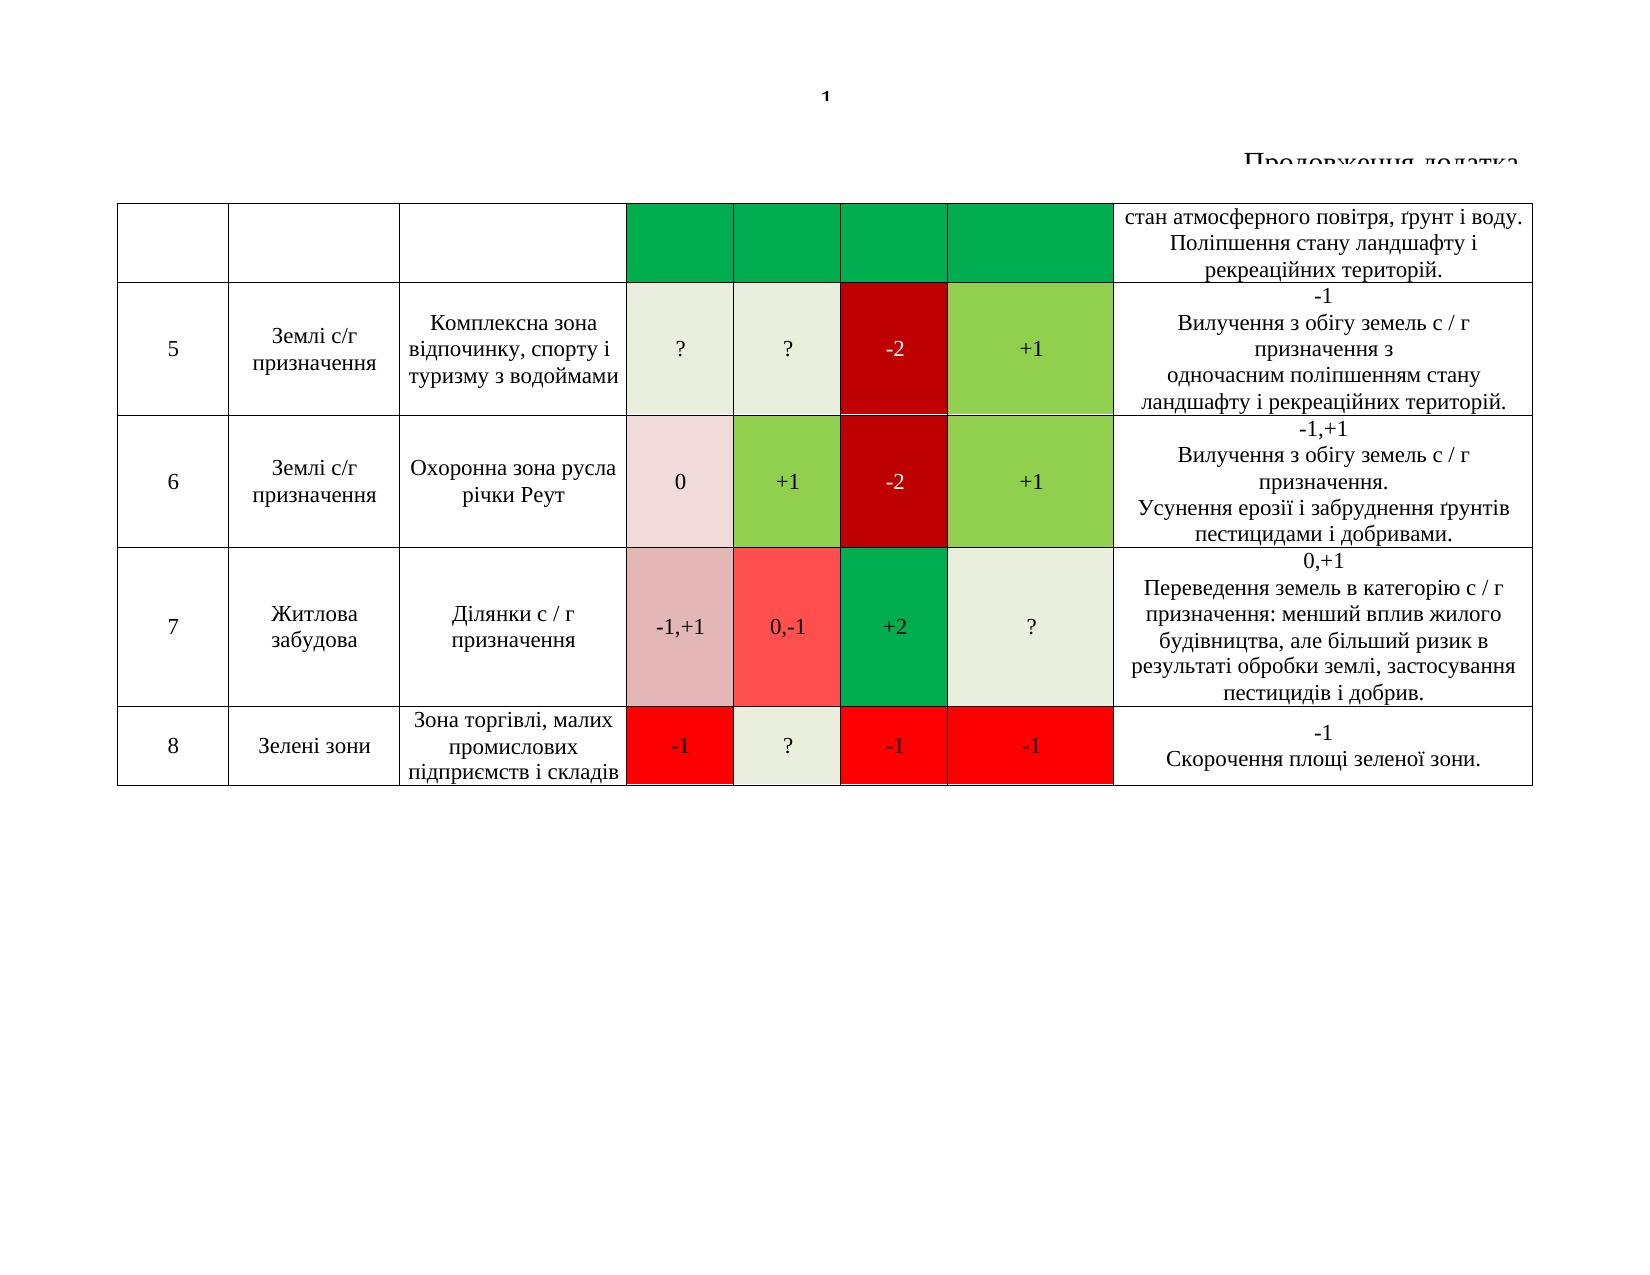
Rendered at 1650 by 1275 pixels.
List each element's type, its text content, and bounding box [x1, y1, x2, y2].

table_header [118, 204, 228, 282]
table_cell -1,+1 [627, 548, 733, 706]
table_header [400, 204, 626, 282]
table_cell -1 Вилучення з обігу земель с / г призначення з одночасним поліпшенням стану ландшафту і рекреаційних територій. [1114, 283, 1532, 414]
table_cell Охоронна зона русла річки Реут [400, 416, 626, 547]
table_cell -1,+1 Вилучення з обігу земель с / г призначення. Усунення ерозії і забруднення ґрунтів пестицидами і добривами. [1114, 416, 1532, 547]
table_cell -2 [841, 283, 947, 414]
table_cell -2 [841, 416, 947, 547]
table_header [948, 204, 1113, 282]
table_cell Землі с/г призначення [229, 283, 399, 414]
table_header [734, 204, 840, 282]
table_cell 6 [118, 416, 228, 547]
table_cell +1 [734, 416, 840, 547]
table_cell 0 [627, 416, 733, 547]
table_cell ? [948, 548, 1113, 706]
table_cell +2 [841, 548, 947, 706]
table_cell Комплексна зона відпочинку, спорту і туризму з водоймами [400, 283, 626, 414]
table_cell -1 Скорочення площі зеленої зони. [1114, 707, 1532, 784]
table_cell ? [734, 707, 840, 784]
table_header стан атмосферного повітря, ґрунт і воду. Поліпшення стану ландшафту і рекреаційних територій. [1114, 204, 1532, 282]
table_cell Зона торгівлі, малих промислових підприємств і складів [400, 707, 626, 784]
table_cell Ділянки с / г призначення [400, 548, 626, 706]
table_cell +1 [948, 283, 1113, 414]
table_cell 0,+1 Переведення земель в категорію с / г призначення: менший вплив жилого будівництва, але більший ризик в результаті обробки землі, застосування пестицидів і добрив. [1114, 548, 1532, 706]
table_header [627, 204, 733, 282]
table_cell 7 [118, 548, 228, 706]
table_cell 5 [118, 283, 228, 414]
table_header [229, 204, 399, 282]
table_cell ? [734, 283, 840, 414]
table_cell -1 [841, 707, 947, 784]
table_cell Зелені зони [229, 707, 399, 784]
table_cell +1 [948, 416, 1113, 547]
table_cell 0,-1 [734, 548, 840, 706]
table_cell -1 [948, 707, 1113, 784]
table_header [841, 204, 947, 282]
table_cell ? [627, 283, 733, 414]
table_cell Житлова забудова [229, 548, 399, 706]
table_cell 8 [118, 707, 228, 784]
table_cell -1 [627, 707, 733, 784]
table_cell Землі с/г призначення [229, 416, 399, 547]
